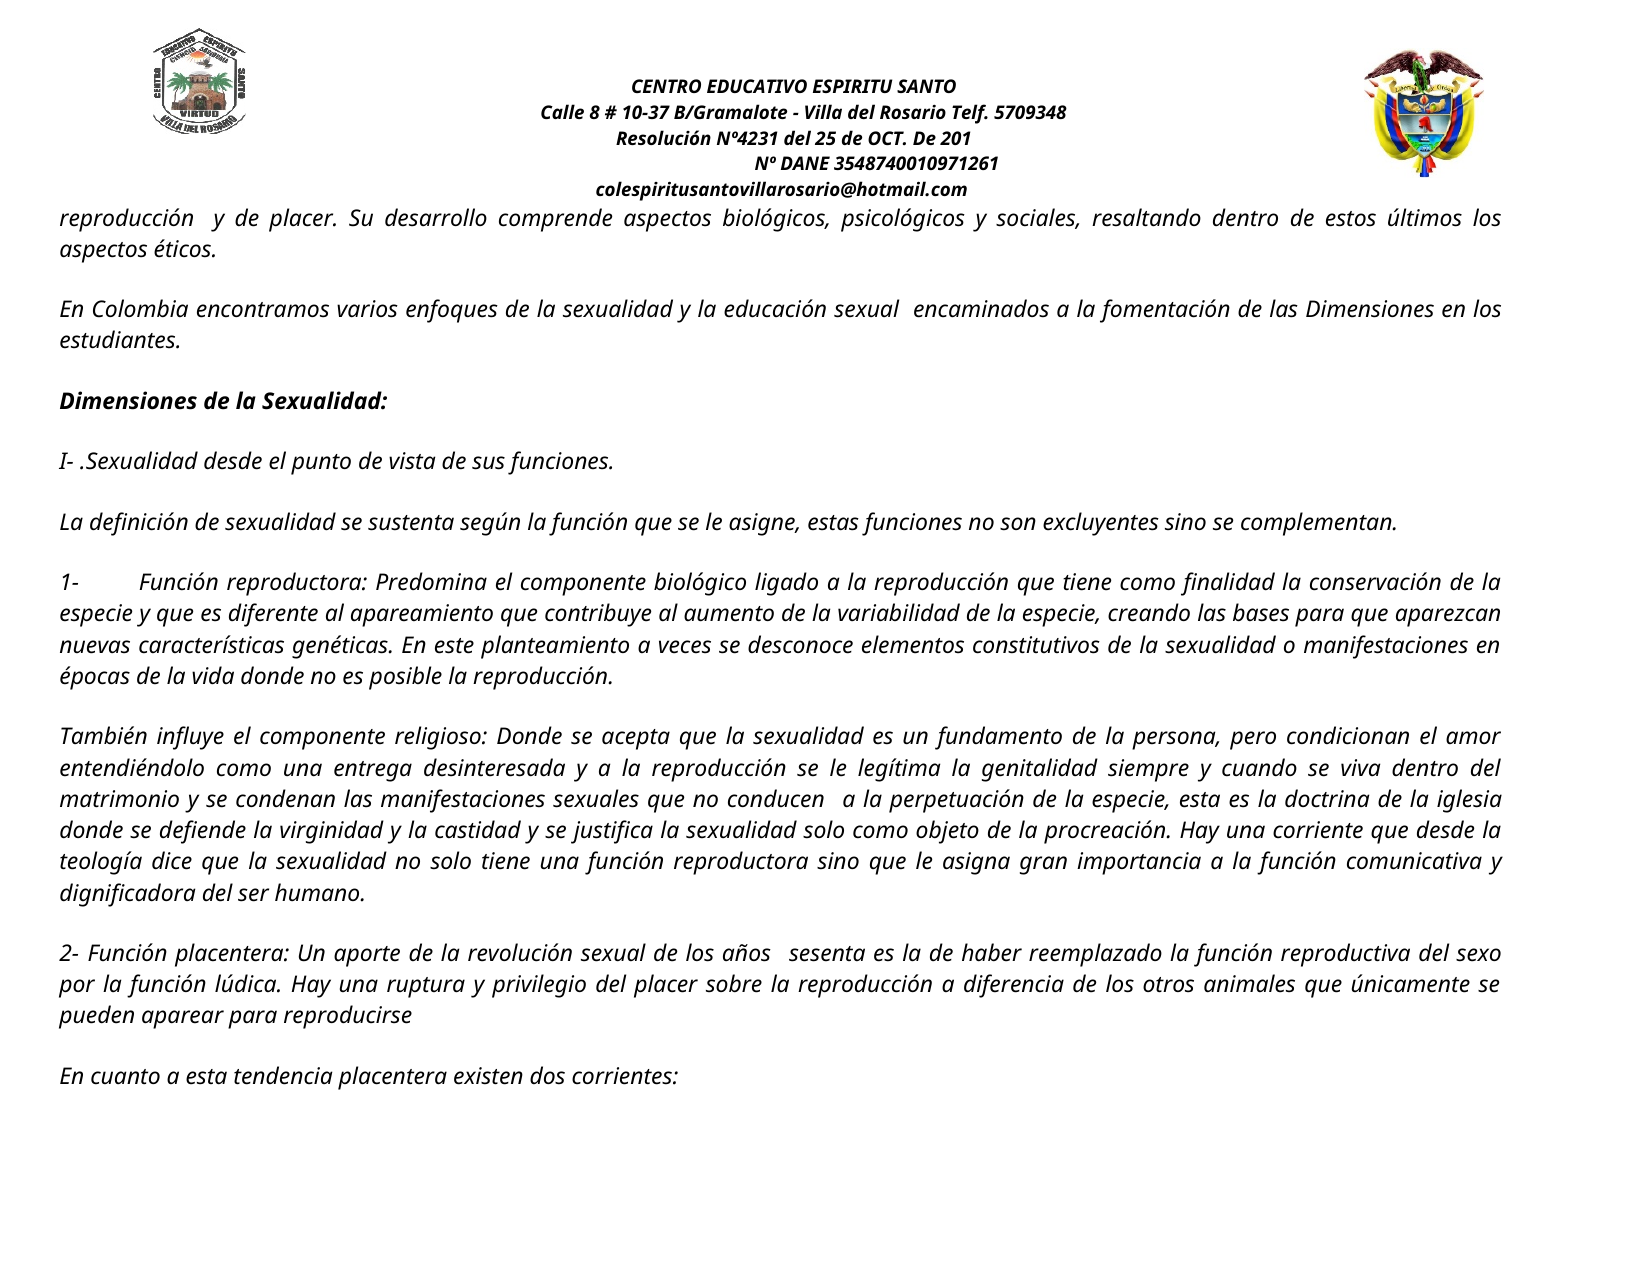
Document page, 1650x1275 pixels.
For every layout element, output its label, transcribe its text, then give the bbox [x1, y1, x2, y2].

text En Colombia encontramos varios enfoques de la sexualidad y la educación sexual encaminados a la fomentación de las Dimensiones en los estudiantes. [59, 293, 1506, 356]
picture [151, 28, 245, 132]
text I- .Sexualidad desde el punto de vista de sus funciones. [59, 445, 1506, 476]
text La definición de sexualidad se sustenta según la función que se le asigne, estas funciones no son excluyentes sino se complementan. [59, 506, 1506, 537]
picture [1363, 48, 1485, 178]
text También influye el componente religioso: Donde se acepta que la sexualidad es un fundamento de la persona, pero condicionan el amor entendiéndolo como una entrega desinteresada y a la reproducción se le legítima la genitalidad siempre y cuando se viva dentro del matrimonio y se condenan las manifestaciones sexuales que no conducen a la perpetuación de la especie, esta es la doctrina de la iglesia donde se defiende la virginidad y la castidad y se justifica la sexualidad solo como objeto de la procreación. Hay una corriente que desde la teología dice que la sexualidad no solo tiene una función reproductora sino que le asigna gran importancia a la función comunicativa y dignificadora del ser humano. [59, 720, 1506, 908]
text 2- Función placentera: Un aporte de la revolución sexual de los años sesenta es la de haber reemplazado la función reproductiva del sexo por la función lúdica. Hay una ruptura y privilegio del placer sobre la reproducción a diferencia de los otros animales que únicamente se pueden aparear para reproducirse [59, 937, 1506, 1031]
text 1- Función reproductora: Predomina el componente biológico ligado a la reproducción que tiene como finalidad la conservación de la especie y que es diferente al apareamiento que contribuye al aumento de la variabilidad de la especie, creando las bases para que aparezcan nuevas características genéticas. En este planteamiento a veces se desconoce elementos constitutivos de la sexualidad o manifestaciones en épocas de la vida donde no es posible la reproducción. [59, 566, 1506, 691]
text Dimensiones de la Sexualidad: [59, 385, 1506, 416]
text En cuanto a esta tendencia placentera existen dos corrientes: [59, 1060, 1506, 1091]
